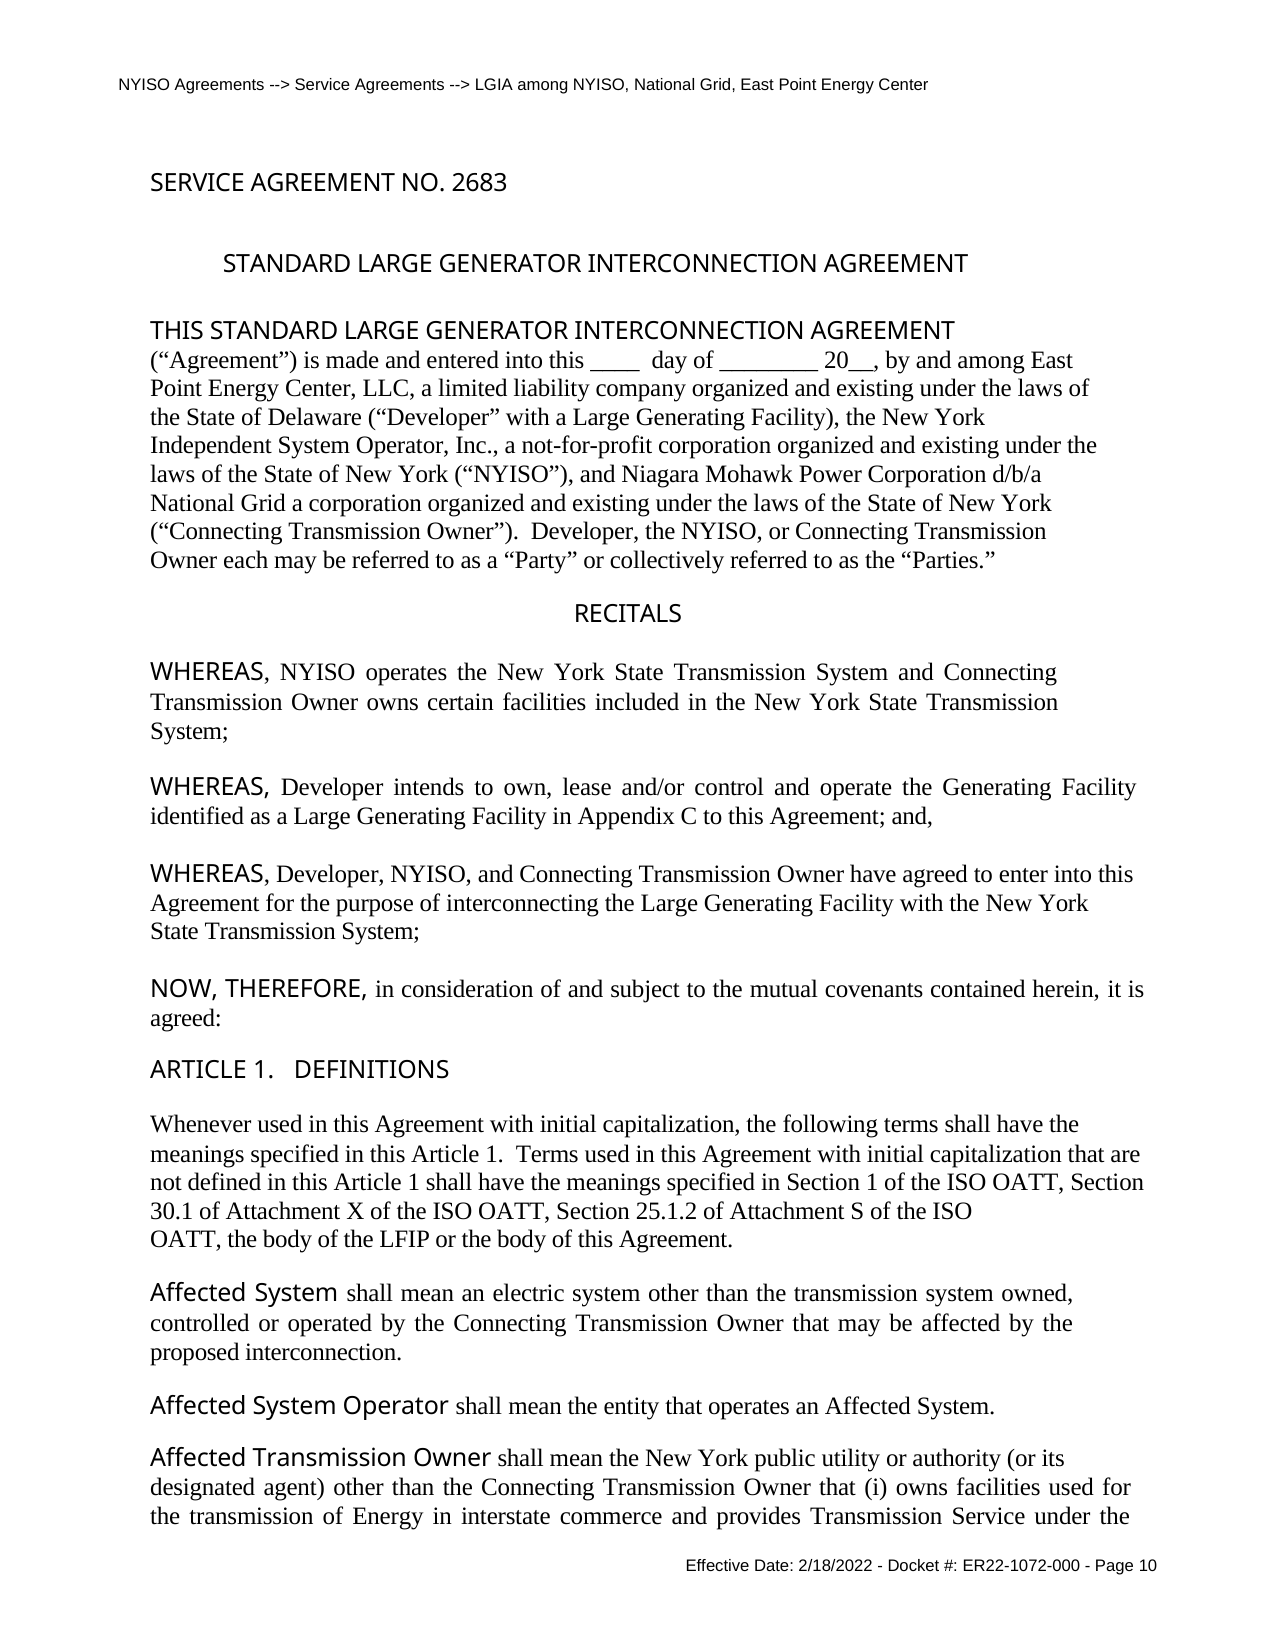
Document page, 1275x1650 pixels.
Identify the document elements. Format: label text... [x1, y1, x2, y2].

text WHEREAS, Developer intends to own, lease and/or control and operate the Generating Facility identified as a Large Generating Facility in Appendix C to this Agreement; and, [150, 772, 1137, 830]
text RECITALS [573, 599, 1275, 628]
text meanings specified in this Article 1. Terms used in this Agreement with initial capitalization that are not defined in this Article 1 shall have the meanings specified in Section 1 of the ISO OATT, Section 30.1 of Attachment X of the ISO OATT, Section 25.1.2 of Attachment S of the ISO OATT, the body of the LFIP or the body of this Agreement. [150, 1139, 1145, 1253]
text ARTICLE 1. DEFINITIONS [150, 1056, 1275, 1084]
text Affected System Operator shall mean the entity that operates an Affected System. [150, 1391, 1275, 1420]
text SERVICE AGREEMENT NO. 2683 [150, 168, 1275, 197]
text WHEREAS, Developer, NYISO, and Connecting Transmission Owner have agreed to enter into this Agreement for the purpose of interconnecting the Large Generating Facility with the New York State Transmission System; [150, 860, 1142, 945]
text Whenever used in this Agreement with initial capitalization, the following terms shall have the [150, 1110, 1275, 1139]
text WHEREAS, NYISO operates the New York State Transmission System and Connecting Transmission Owner owns certain facilities included in the New York State Transmission System; [150, 657, 1068, 745]
text Affected Transmission Owner shall mean the New York public utility or authority (or its [150, 1443, 1275, 1472]
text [150, 1472, 1140, 1531]
text (“Agreement”) is made and entered into this ____ day of ________ 20__, by and among East Point Energy Center, LLC, a limited liability company organized and existing under the laws of the State of Delaware (“Developer” with a Large Generating Facility), the New York Independent System Operator, Inc., a not-for-profit corporation organized and existing under the laws of the State of New York (“NYISO”), and Niagara Mohawk Power Corporation d/b/a National Grid a corporation organized and existing under the laws of the State of New York (“Connecting Transmission Owner”). Developer, the NYISO, or Connecting Transmission Owner each may be referred to as a “Party” or collectively referred to as the “Parties.” [150, 346, 1136, 574]
text THIS STANDARD LARGE GENERATOR INTERCONNECTION AGREEMENT [150, 316, 1275, 345]
text STANDARD LARGE GENERATOR INTERCONNECTION AGREEMENT [223, 249, 1275, 278]
text NOW, THEREFORE, in consideration of and subject to the mutual covenants contained herein, it is agreed: [150, 974, 1144, 1032]
text Affected System shall mean an electric system other than the transmission system owned, controlled or operated by the Connecting Transmission Owner that may be affected by the proposed interconnection. [150, 1278, 1073, 1366]
